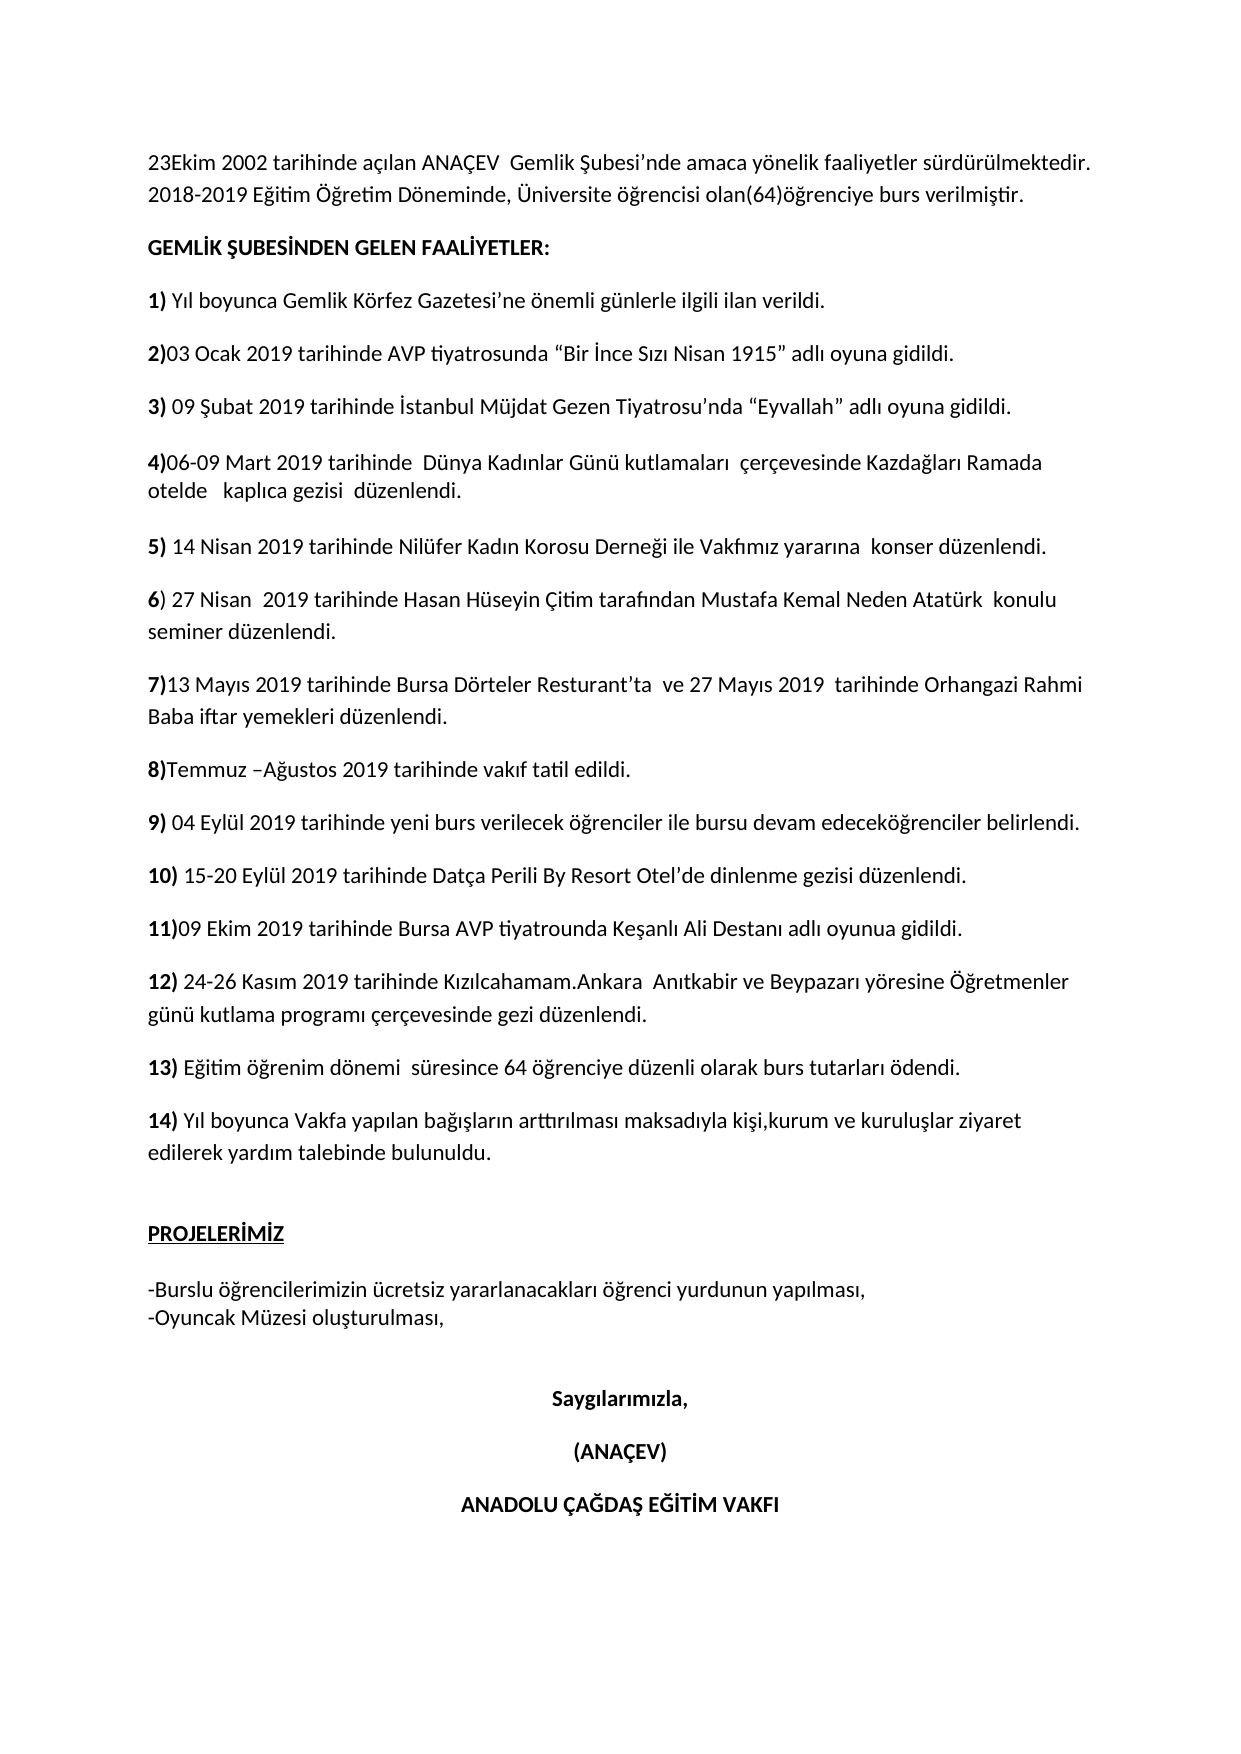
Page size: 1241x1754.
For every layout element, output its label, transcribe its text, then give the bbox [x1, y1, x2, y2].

text 12) 24-26 Kasım 2019 tarihinde Kızılcahamam.Ankara Anıtkabir ve Beypazarı yöresine Öğretmenler günü kutlama programı çerçevesinde gezi düzenlendi. [148, 967, 1093, 1028]
text 4)06-09 Mart 2019 tarihinde Dünya Kadınlar Günü kutlamaları çerçevesinde Kazdağları Ramada otelde kaplıca gezisi düzenlendi. [148, 448, 1093, 504]
text 1) Yıl boyunca Gemlik Körfez Gazetesi’ne önemli günlerle ilgili ilan verildi. [148, 286, 1093, 314]
text -Burslu öğrencilerimizin ücretsiz yararlanacakları öğrenci yurdunun yapılması, [148, 1275, 1093, 1303]
text 2)03 Ocak 2019 tarihinde AVP tiyatrosunda “Bir İnce Sızı Nisan 1915” adlı oyuna gidildi. [148, 339, 1093, 367]
text 7)13 Mayıs 2019 tarihinde Bursa Dörteler Resturant’ta ve 27 Mayıs 2019 tarihinde Orhangazi Rahmi Baba iftar yemekleri düzenlendi. [148, 670, 1093, 730]
text PROJELERİMİZ [148, 1219, 1093, 1247]
text Saygılarımızla, [148, 1384, 1093, 1412]
text ANADOLU ÇAĞDAŞ EĞİTİM VAKFI [148, 1490, 1093, 1518]
text 10) 15-20 Eylül 2019 tarihinde Datça Perili By Resort Otel’de dinlenme gezisi düzenlendi. [148, 861, 1093, 889]
text 11)09 Ekim 2019 tarihinde Bursa AVP tiyatrounda Keşanlı Ali Destanı adlı oyunua gidildi. [148, 914, 1093, 942]
text 8)Temmuz –Ağustos 2019 tarihinde vakıf tatil edildi. [148, 755, 1093, 783]
text 9) 04 Eylül 2019 tarihinde yeni burs verilecek öğrenciler ile bursu devam edeceköğrenciler belirlendi. [148, 808, 1093, 836]
text 3) 09 Şubat 2019 tarihinde İstanbul Müjdat Gezen Tiyatrosu’nda “Eyvallah” adlı oyuna gidildi. [148, 392, 1093, 420]
text 5) 14 Nisan 2019 tarihinde Nilüfer Kadın Korosu Derneği ile Vakfımız yararına konser düzenlendi. [148, 532, 1093, 560]
text GEMLİK ŞUBESİNDEN GELEN FAALİYETLER: [148, 233, 1093, 261]
text (ANAÇEV) [148, 1437, 1093, 1465]
text 13) Eğitim öğrenim dönemi süresince 64 öğrenciye düzenli olarak burs tutarları ödendi. [148, 1053, 1093, 1081]
text 23Ekim 2002 tarihinde açılan ANAÇEV Gemlik Şubesi’nde amaca yönelik faaliyetler sürdürülmektedir. 2018-2019 Eğitim Öğretim Döneminde, Üniversite öğrencisi olan(64)öğrenciye burs verilmiştir. [148, 148, 1093, 208]
text 6) 27 Nisan 2019 tarihinde Hasan Hüseyin Çitim tarafından Mustafa Kemal Neden Atatürk konulu seminer düzenlendi. [148, 585, 1093, 645]
text 14) Yıl boyunca Vakfa yapılan bağışların arttırılması maksadıyla kişi,kurum ve kuruluşlar ziyaret edilerek yardım talebinde bulunuldu. [148, 1106, 1093, 1166]
text -Oyuncak Müzesi oluşturulması, [148, 1303, 1093, 1331]
